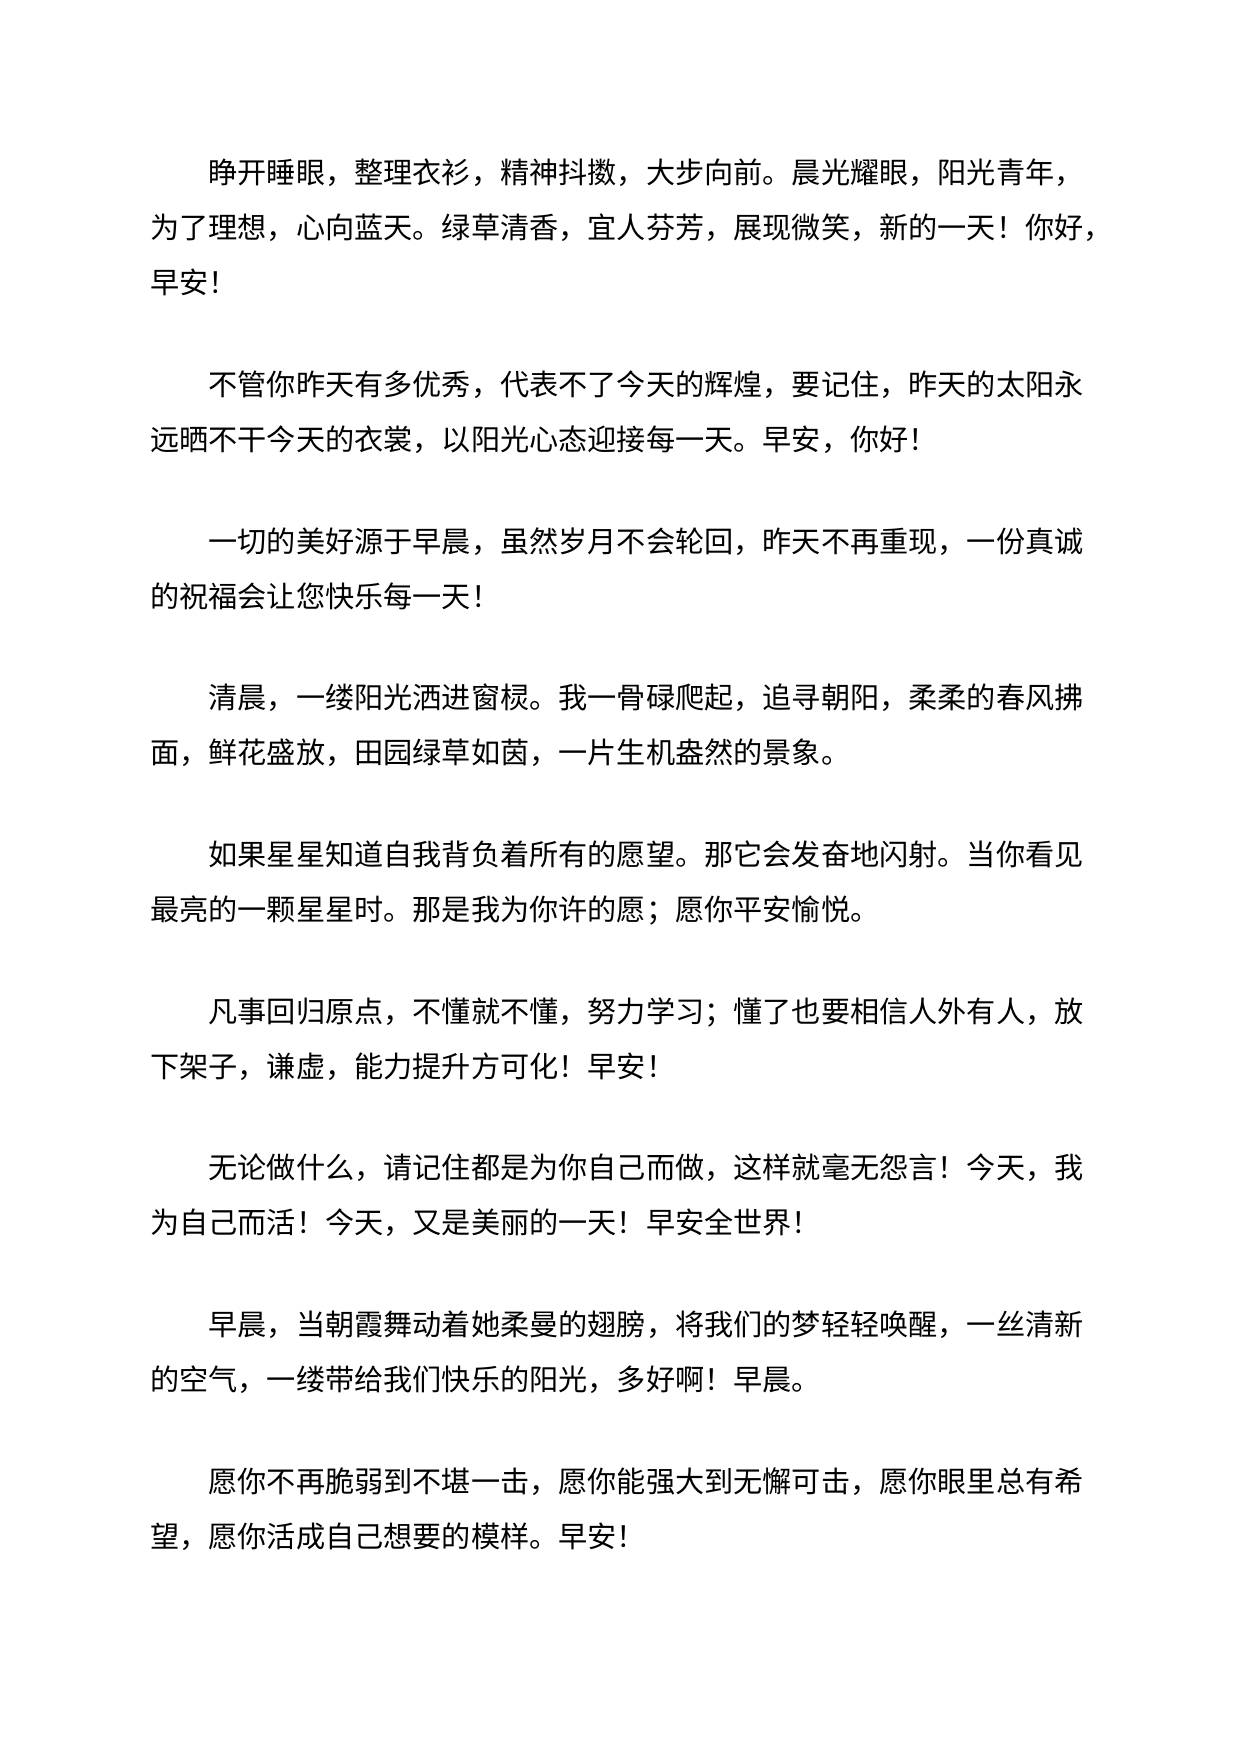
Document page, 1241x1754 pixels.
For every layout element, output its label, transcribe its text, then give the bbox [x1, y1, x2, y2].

text 一切的美好源于早晨，虽然岁月不会轮回，昨天不再重现，一份真诚的祝福会让您快乐每一天！ [150, 518, 1090, 615]
text 凡事回归原点，不懂就不懂，努力学习；懂了也要相信人外有人，放下架子，谦虚，能力提升方可化！早安！ [150, 988, 1090, 1085]
text 睁开睡眼，整理衣衫，精神抖擞，大步向前。晨光耀眼，阳光青年，为了理想，心向蓝天。绿草清香，宜人芬芳，展现微笑，新的一天！你好，早安！ [150, 150, 1090, 302]
text 早晨，当朝霞舞动着她柔曼的翅膀，将我们的梦轻轻唤醒，一丝清新的空气，一缕带给我们快乐的阳光，多好啊！早晨。 [150, 1302, 1090, 1399]
text 愿你不再脆弱到不堪一击，愿你能强大到无懈可击，愿你眼里总有希望，愿你活成自己想要的模样。早安！ [150, 1458, 1090, 1555]
text 不管你昨天有多优秀，代表不了今天的辉煌，要记住，昨天的太阳永远晒不干今天的衣裳，以阳光心态迎接每一天。早安，你好！ [150, 362, 1090, 459]
text 清晨，一缕阳光洒进窗棂。我一骨碌爬起，追寻朝阳，柔柔的春风拂面，鲜花盛放，田园绿草如茵，一片生机盎然的景象。 [150, 675, 1090, 772]
text 无论做什么，请记住都是为你自己而做，这样就毫无怨言！今天，我为自己而活！今天，又是美丽的一天！早安全世界！ [150, 1145, 1090, 1242]
text 如果星星知道自我背负着所有的愿望。那它会发奋地闪射。当你看见最亮的一颗星星时。那是我为你许的愿；愿你平安愉悦。 [150, 832, 1090, 929]
